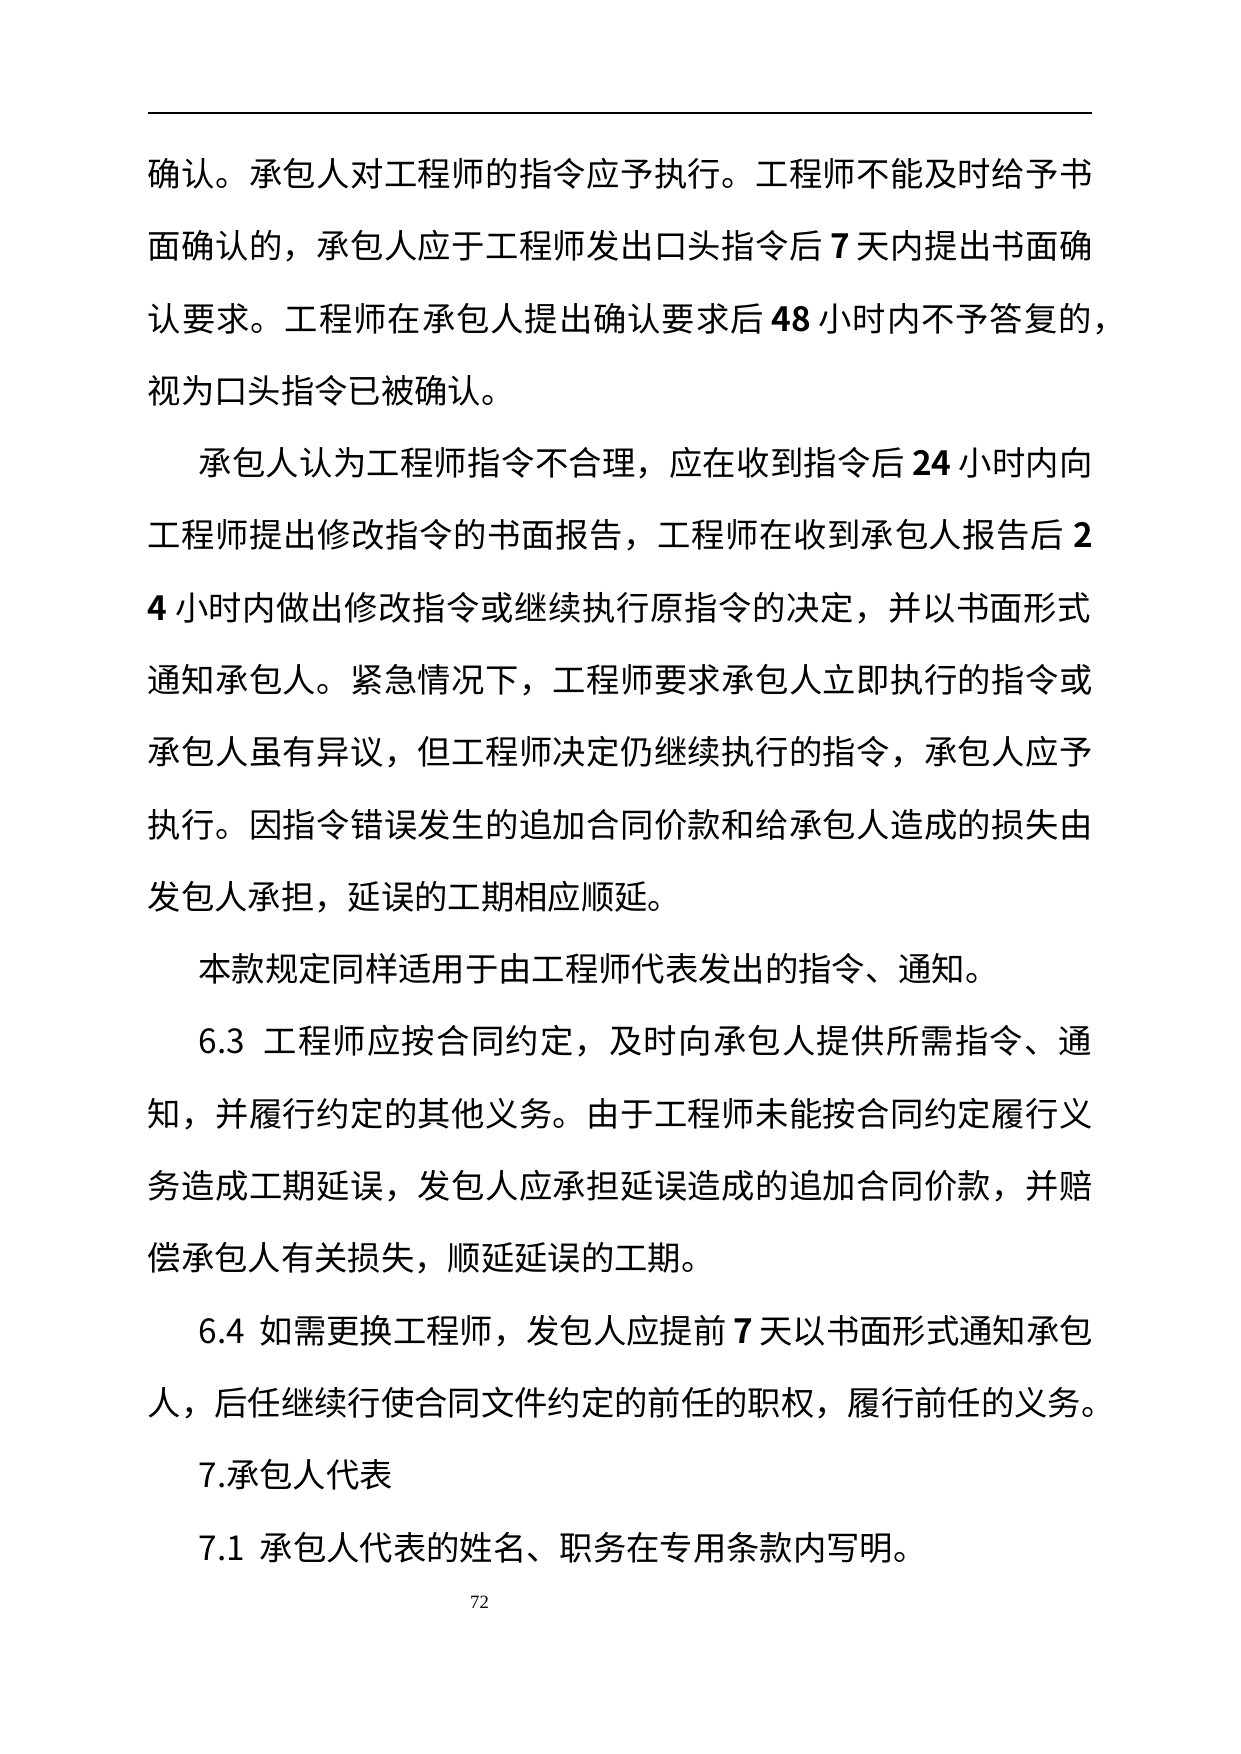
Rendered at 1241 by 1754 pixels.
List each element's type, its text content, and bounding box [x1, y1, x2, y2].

text 承包人认为工程师指令不合理，应在收到指令后24小时内向工程师提出修改指令的书面报告，工程师在收到承包人报告后24小时内做出修改指令或继续执行原指令的决定，并以书面形式通知承包人。紧急情况下，工程师要求承包人立即执行的指令或承包人虽有异议，但工程师决定仍继续执行的指令，承包人应予执行。因指令错误发生的追加合同价款和给承包人造成的损失由发包人承担，延误的工期相应顺延。 [148, 437, 1092, 919]
text 7.承包人代表 [148, 1449, 1092, 1497]
text 本款规定同样适用于由工程师代表发出的指令、通知。 [148, 943, 1092, 991]
text 7.1 承包人代表的姓名、职务在专用条款内写明。 [148, 1521, 1092, 1569]
text 6.4 如需更换工程师，发包人应提前7天以书面形式通知承包人，后任继续行使合同文件约定的前任的职权，履行前任的义务。 [148, 1304, 1092, 1425]
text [148, 148, 1092, 413]
text 6.3 工程师应按合同约定，及时向承包人提供所需指令、通知，并履行约定的其他义务。由于工程师未能按合同约定履行义务造成工期延误，发包人应承担延误造成的追加合同价款，并赔偿承包人有关损失，顺延延误的工期。 [148, 1015, 1092, 1280]
